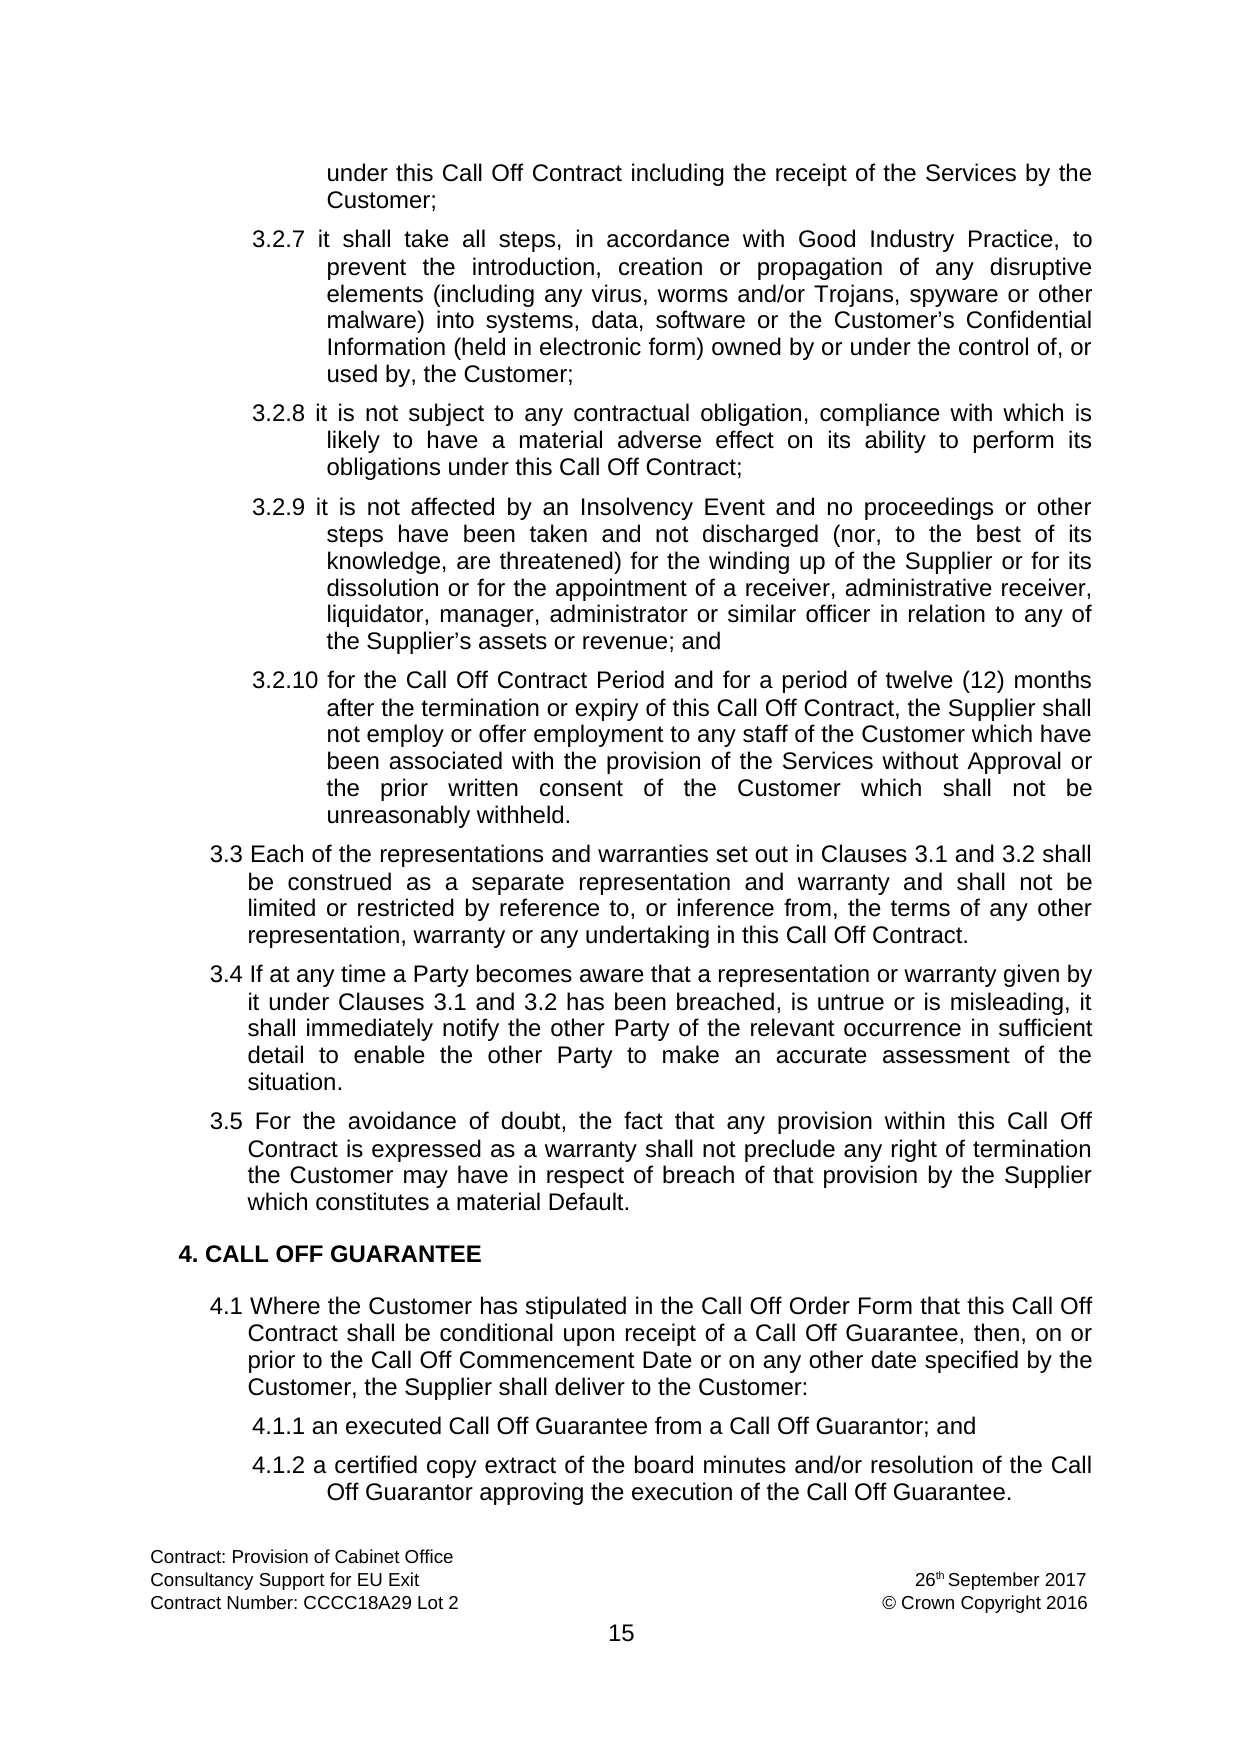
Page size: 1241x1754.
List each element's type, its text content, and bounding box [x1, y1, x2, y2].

text 3.2.7 it shall take all steps, in accordance with Good Industry Practice, to prevent the introduction, creation or propagation of any disruptive elements (including any virus, worms and/or Trojans, spyware or other malware) into systems, data, software or the Customer’s Confidential Information (held in electronic form) owned by or under the control of, or used by, the Customer; [252, 227, 1094, 388]
text 3.4 If at any time a Party becomes aware that a representation or warranty given by it under Clauses 3.1 and 3.2 has been breached, is untrue or is misleading, it shall immediately notify the other Party of the relevant occurrence in sufficient detail to enable the other Party to make an accurate assessment of the situation. [209, 961, 1094, 1096]
text 4.1.2 a certified copy extract of the board minutes and/or resolution of the Call Off Guarantor approving the execution of the Call Off Guarantee. [252, 1452, 1094, 1506]
text 3.2.10 for the Call Off Contract Period and for a period of twelve (12) months after the termination or expiry of this Call Off Contract, the Supplier shall not employ or offer employment to any staff of the Customer which have been associated with the provision of the Services without Approval or the prior written consent of the Customer which shall not be unreasonably withheld. [252, 667, 1094, 829]
text 4.1 Where the Customer has stipulated in the Call Off Order Form that this Call Off Contract shall be conditional upon receipt of a Call Off Guarantee, then, on or prior to the Call Off Commencement Date or on any other date specified by the Customer, the Supplier shall deliver to the Customer: [209, 1293, 1094, 1400]
text 4.1.1 an executed Call Off Guarantee from a Call Off Guarantor; and [252, 1413, 1094, 1439]
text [252, 160, 1094, 214]
text 3.3 Each of the representations and warranties set out in Clauses 3.1 and 3.2 shall be construed as a separate representation and warranty and shall not be limited or restricted by reference to, or inference from, the terms of any other representation, warranty or any undertaking in this Call Off Contract. [209, 841, 1094, 949]
text 3.5 For the avoidance of doubt, the fact that any provision within this Call Off Contract is expressed as a warranty shall not preclude any right of termination the Customer may have in respect of breach of that provision by the Supplier which constitutes a material Default. [209, 1108, 1094, 1216]
text 3.2.9 it is not affected by an Insolvency Event and no proceedings or other steps have been taken and not discharged (nor, to the best of its knowledge, are threatened) for the winding up of the Supplier or for its dissolution or for the appointment of a receiver, administrative receiver, liquidator, manager, administrator or similar officer in relation to any of the Supplier’s assets or revenue; and [252, 494, 1094, 655]
subtitle 4. CALL OFF GUARANTEE [178, 1239, 1095, 1267]
text 3.2.8 it is not subject to any contractual obligation, compliance with which is likely to have a material adverse effect on its ability to perform its obligations under this Call Off Contract; [252, 400, 1094, 481]
